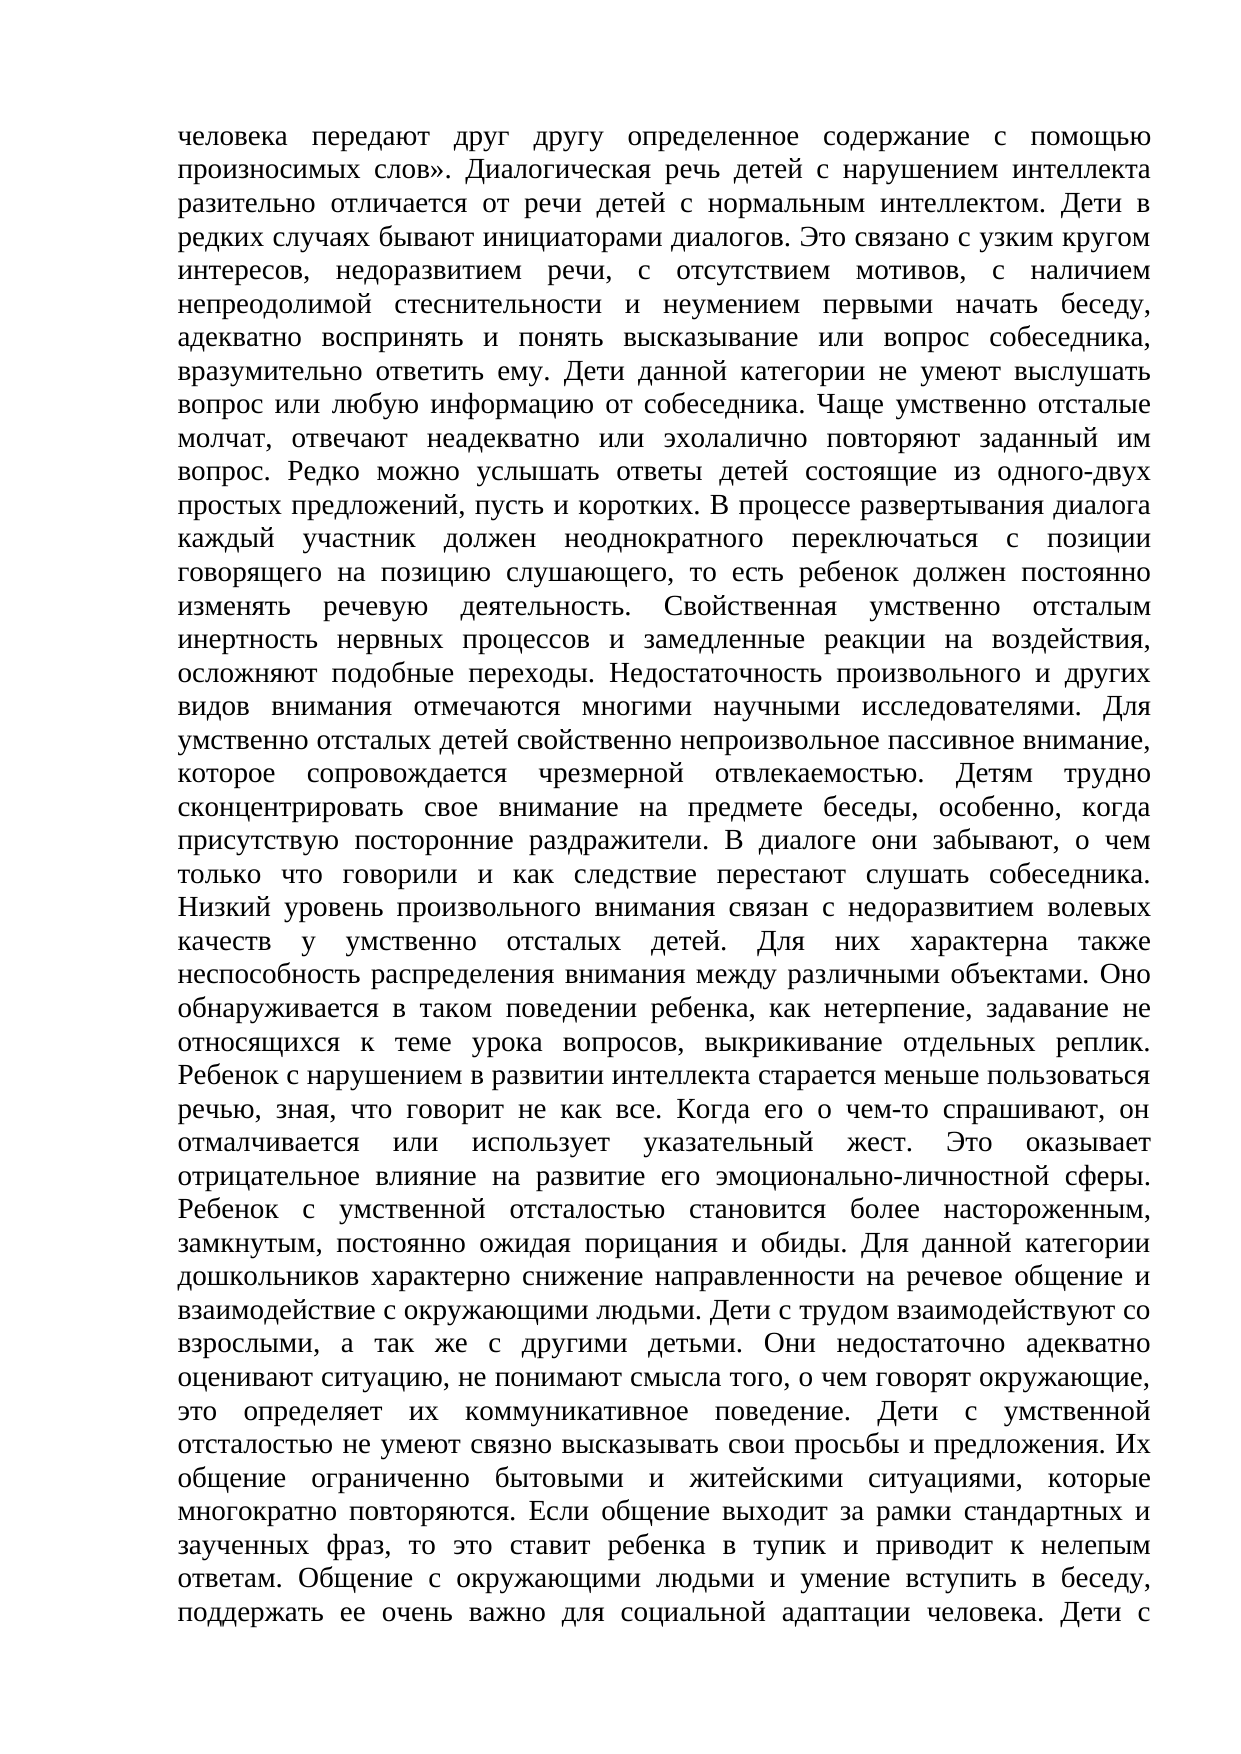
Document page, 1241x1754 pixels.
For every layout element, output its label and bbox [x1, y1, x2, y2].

text [177, 118, 1152, 1627]
